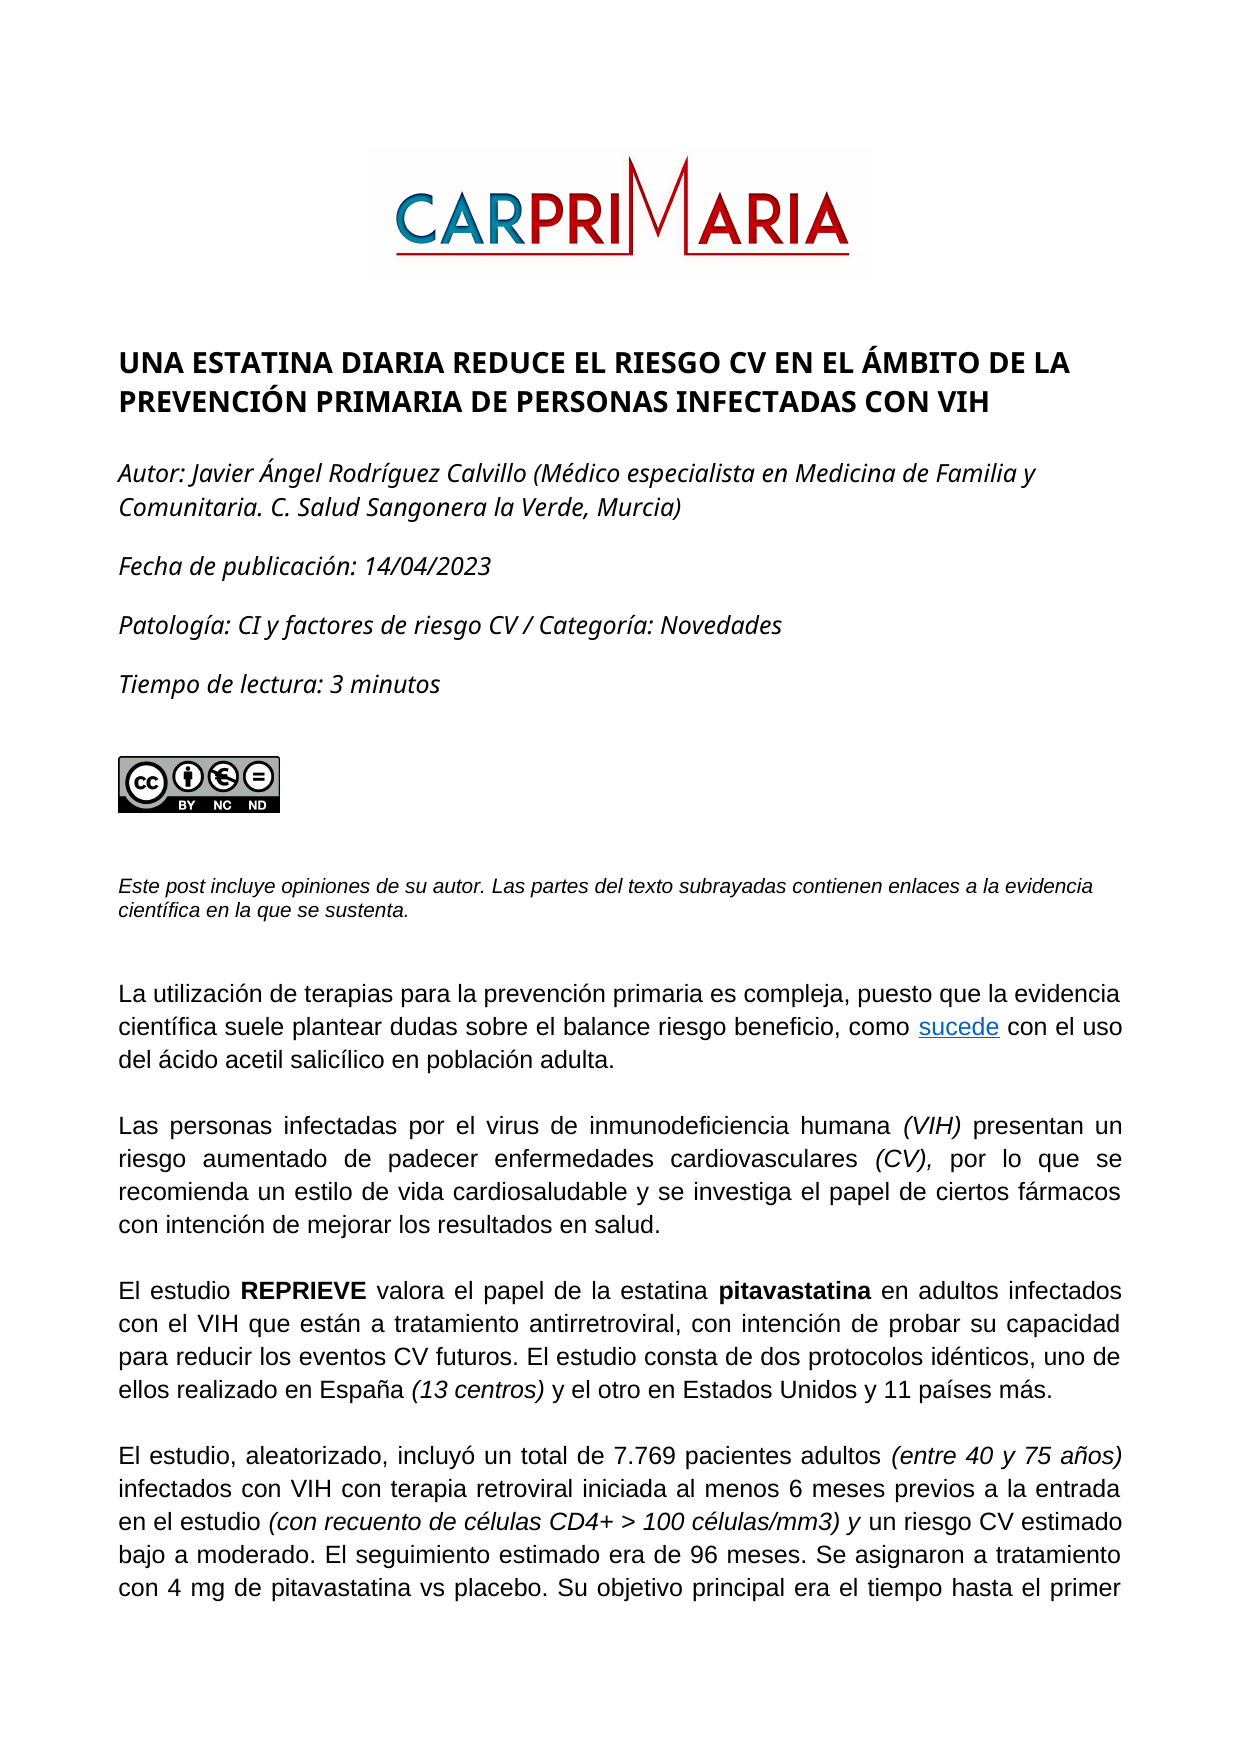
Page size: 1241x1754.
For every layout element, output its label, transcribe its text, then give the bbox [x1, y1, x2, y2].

text UNA ESTATINA DIARIA REDUCE EL RIESGO CV EN EL ÁMBITO DE LA PREVENCIÓN PRIMARIA DE PERSONAS INFECTADAS CON VIH [118, 342, 1123, 421]
text Autor: Javier Ángel Rodríguez Calvillo (Médico especialista en Medicina de Familia y Comunitaria. C. Salud Sangonera la Verde, Murcia) [118, 455, 1123, 523]
text Tiempo de lectura: 3 minutos [118, 667, 1123, 701]
text Fecha de publicación: 14/04/2023 [118, 548, 1123, 583]
text La utilización de terapias para la prevención primaria es compleja, puesto que la evidencia científica suele plantear dudas sobre el balance riesgo beneficio, como sucede con el uso del ácido acetil salicílico en población adulta. [118, 979, 1123, 1074]
picture [118, 756, 280, 813]
text El estudio REPRIEVE valora el papel de la estatina pitavastatina en adultos infectados con el VIH que están a tratamiento antirretroviral, con intención de probar su capacidad para reducir los eventos CV futuros. El estudio consta de dos protocolos idénticos, uno de ellos realizado en España (13 centros) y el otro en Estados Unidos y 11 países más. [118, 1276, 1123, 1404]
text Las personas infectadas por el virus de inmunodeficiencia humana (VIH) presentan un riesgo aumentado de padecer enfermedades cardiovasculares (CV), por lo que se recomienda un estilo de vida cardiosaludable y se investiga el papel de ciertos fármacos con intención de mejorar los resultados en salud. [118, 1111, 1123, 1239]
picture [364, 147, 877, 281]
text Patología: CI y factores de riesgo CV / Categoría: Novedades [118, 608, 1123, 642]
text Este post incluye opiniones de su autor. Las partes del texto subrayadas contienen enlaces a la evidencia científica en la que se sustenta. [118, 873, 1123, 921]
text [118, 1441, 1123, 1602]
